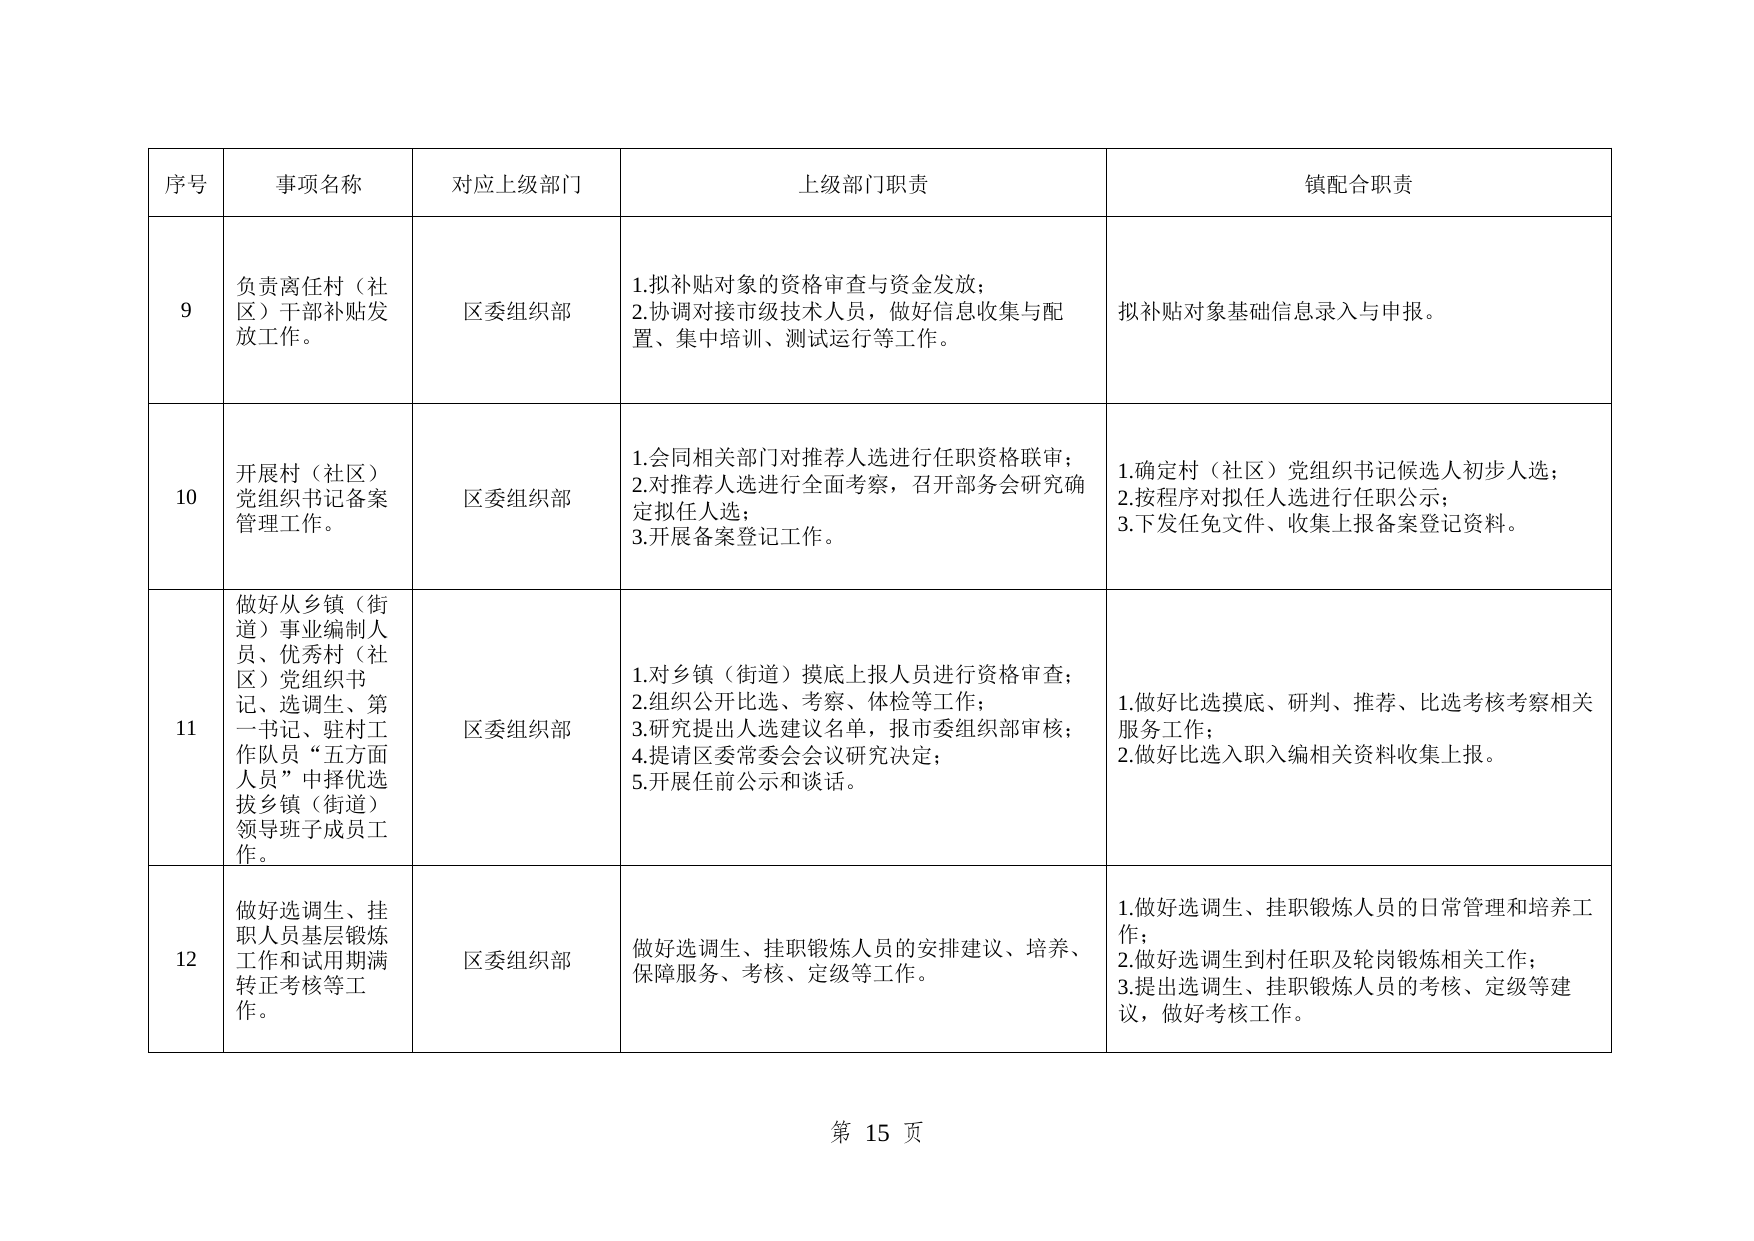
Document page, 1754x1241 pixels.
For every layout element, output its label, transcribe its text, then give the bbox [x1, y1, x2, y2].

table_cell 区委组织部 [413, 590, 620, 865]
table_header 镇配合职责 [1107, 149, 1611, 216]
table_cell 9 [149, 217, 223, 403]
table_cell 做好从乡镇（街道）事业编制人员、优秀村（社区）党组织书记、选调生、第一书记、驻村工作队员“五方面人员”中择优选拔乡镇（街道）领导班子成员工作。 [224, 590, 412, 865]
table_cell 做好选调生、挂职锻炼人员的安排建议、培养、保障服务、考核、定级等工作。 [621, 866, 1106, 1052]
table_cell 开展村（社区）党组织书记备案管理工作。 [224, 404, 412, 589]
table_cell 1.拟补贴对象的资格审查与资金发放； 2.协调对接市级技术人员，做好信息收集与配置、集中培训、测试运行等工作。 [621, 217, 1106, 403]
table_header 对应上级部门 [413, 149, 620, 216]
table_header 序号 [149, 149, 223, 216]
table_cell 1.做好选调生、挂职锻炼人员的日常管理和培养工作； 2.做好选调生到村任职及轮岗锻炼相关工作； 3.提出选调生、挂职锻炼人员的考核、定级等建议，做好考核工作。 [1107, 866, 1611, 1052]
table_cell 1.做好比选摸底、研判、推荐、比选考核考察相关服务工作； 2.做好比选入职入编相关资料收集上报。 [1107, 590, 1611, 865]
table_cell 1.会同相关部门对推荐人选进行任职资格联审； 2.对推荐人选进行全面考察，召开部务会研究确定拟任人选； 3.开展备案登记工作。 [621, 404, 1106, 589]
table_cell 1.确定村（社区）党组织书记候选人初步人选； 2.按程序对拟任人选进行任职公示； 3.下发任免文件、收集上报备案登记资料。 [1107, 404, 1611, 589]
table_cell 12 [149, 866, 223, 1052]
table_cell 区委组织部 [413, 866, 620, 1052]
table_cell 拟补贴对象基础信息录入与申报。 [1107, 217, 1611, 403]
table_cell 区委组织部 [413, 404, 620, 589]
table_cell 11 [149, 590, 223, 865]
table_cell 负责离任村（社区）干部补贴发放工作。 [224, 217, 412, 403]
table_cell 做好选调生、挂职人员基层锻炼工作和试用期满转正考核等工作。 [224, 866, 412, 1052]
table_cell 1.对乡镇（街道）摸底上报人员进行资格审查； 2.组织公开比选、考察、体检等工作； 3.研究提出人选建议名单，报市委组织部审核； 4.提请区委常委会会议研究决定； 5.开展任前公示和谈话。 [621, 590, 1106, 865]
table_cell 区委组织部 [413, 217, 620, 403]
table_header 上级部门职责 [621, 149, 1106, 216]
table_header 事项名称 [224, 149, 412, 216]
table_cell 10 [149, 404, 223, 589]
